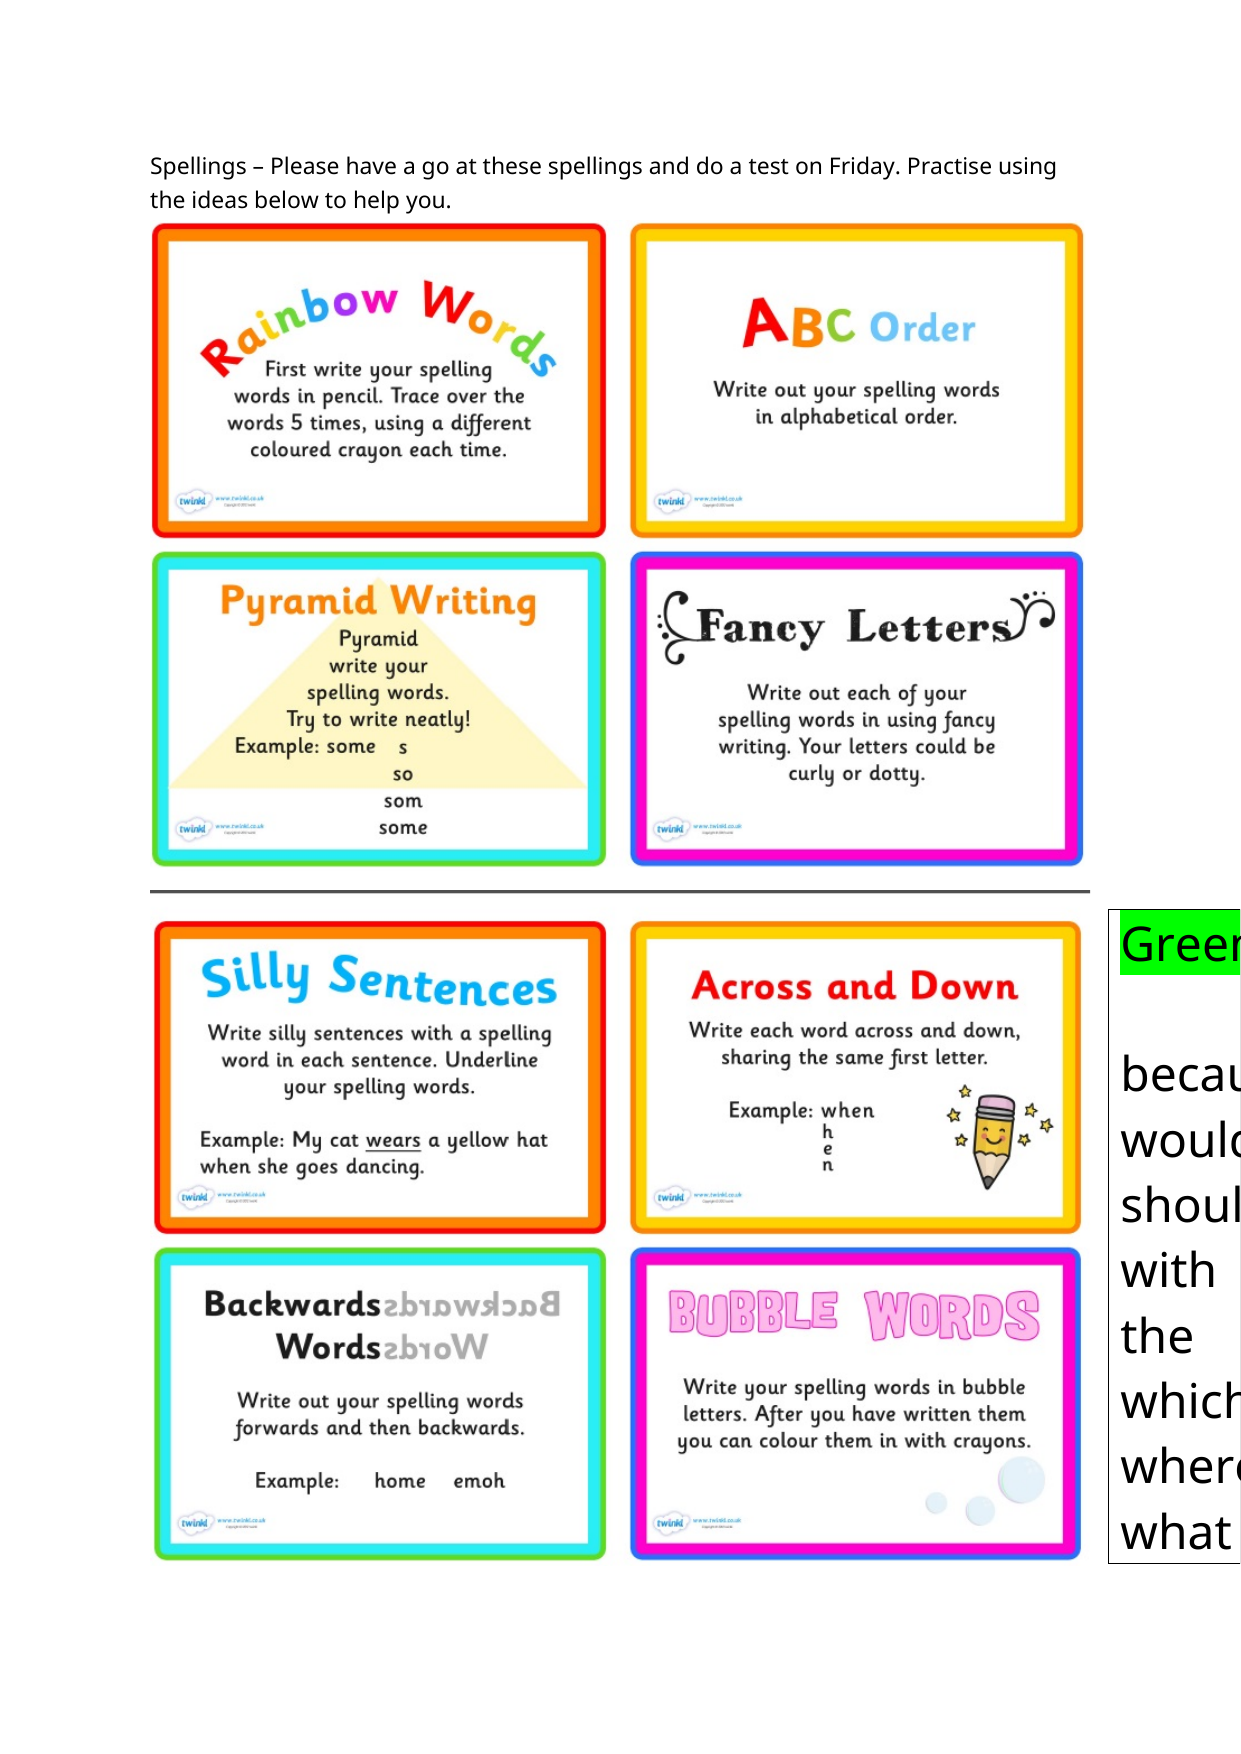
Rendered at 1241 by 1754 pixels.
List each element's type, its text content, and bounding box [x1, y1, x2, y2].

table_header Green because would should with the which where what there their [1109, 910, 1240, 1563]
picture [150, 890, 1091, 1566]
picture [150, 220, 1091, 871]
text Spellings – Please have a go at these spellings and do a test on Friday. Practise using the ideas below to help you. [150, 150, 1090, 215]
